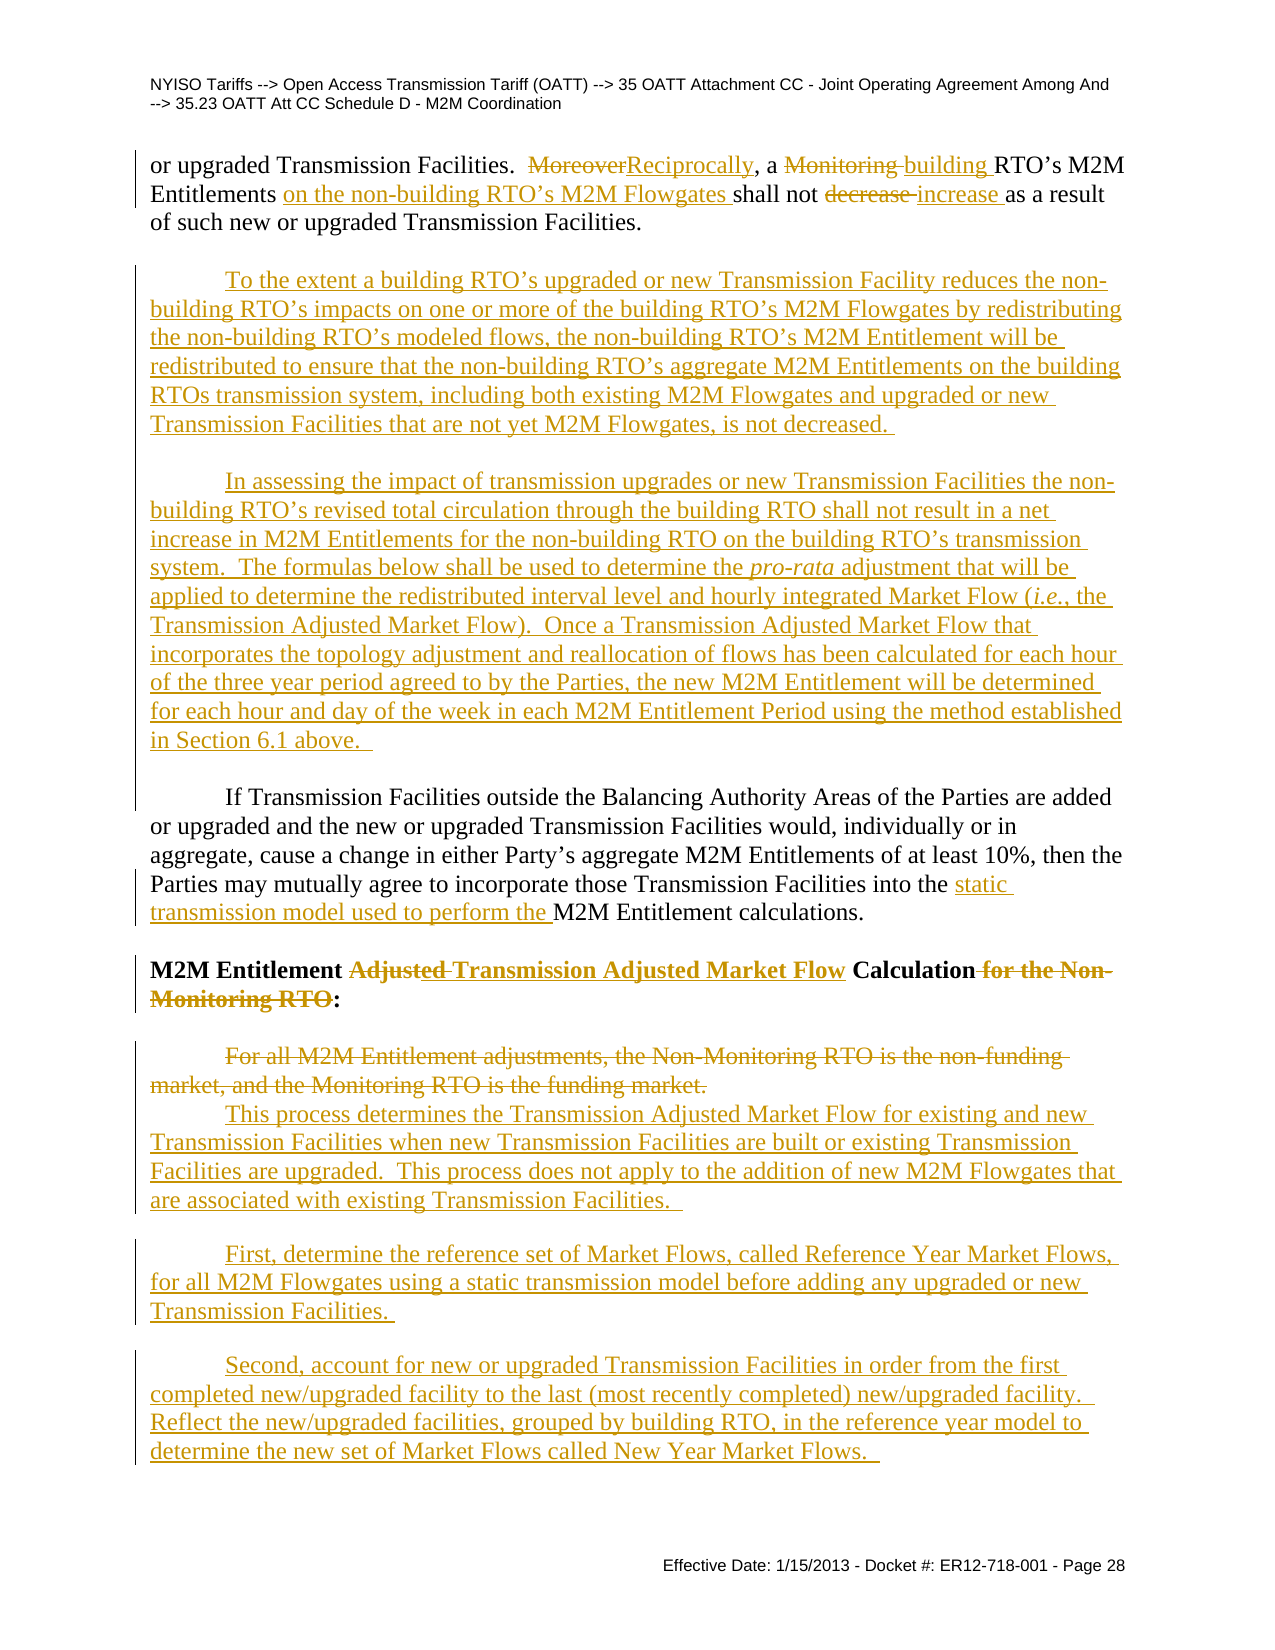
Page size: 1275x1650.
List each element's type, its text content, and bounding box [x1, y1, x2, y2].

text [150, 150, 1125, 236]
text M2M Entitlement Calculation: [150, 955, 1125, 1012]
text If Transmission Facilities outside the Balancing Authority Areas of the Parties are added or upgraded and the new or upgraded Transmission Facilities would, individually or in aggregate, cause a change in either Party’s aggregate M2M Entitlements of at least 10%, then the Parties may mutually agree to incorporate those Transmission Facilities into the M2M Entitlement calculations. [150, 782, 1125, 926]
